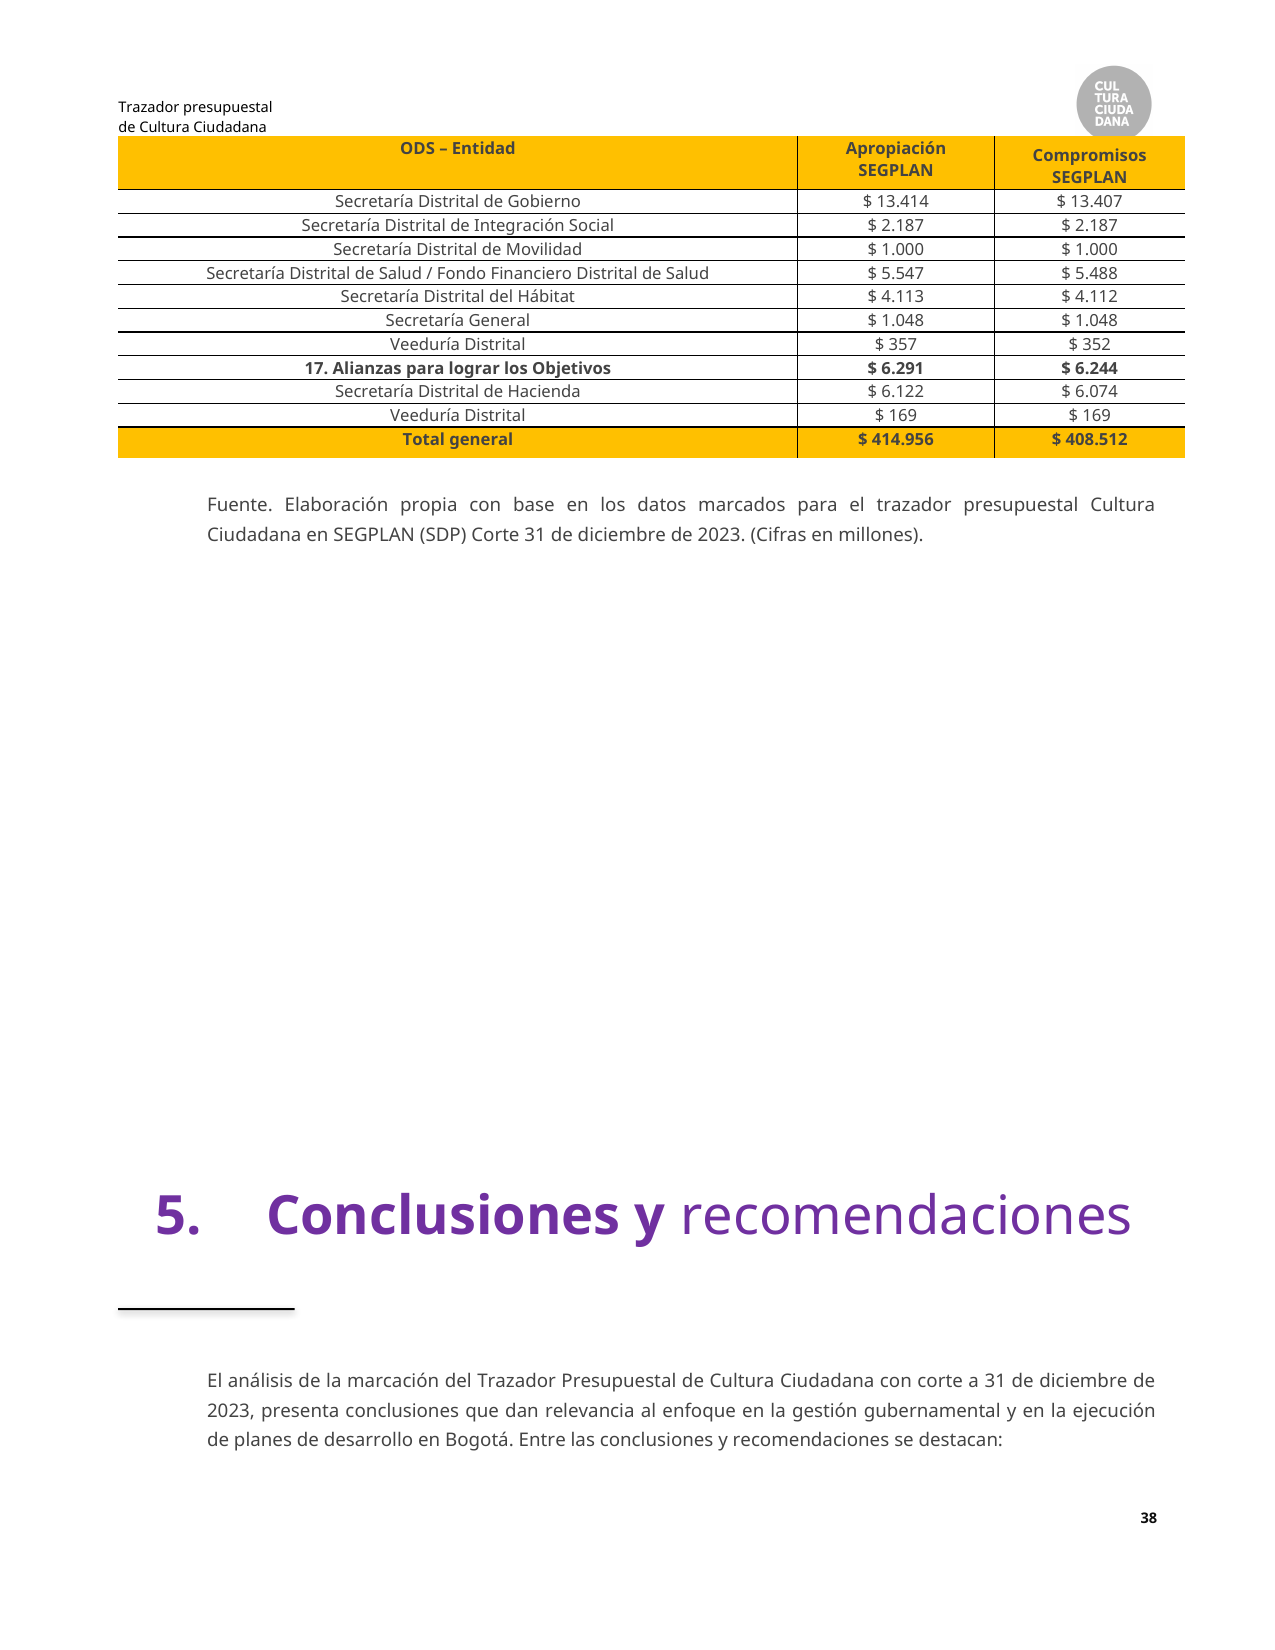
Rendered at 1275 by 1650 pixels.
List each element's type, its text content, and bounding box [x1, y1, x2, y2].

table_cell Secretaría Distrital de Salud / Fondo Financiero Distrital de Salud [118, 261, 797, 284]
text Fuente. Elaboración propia con base en los datos marcados para el trazador presupuestal Cultura Ciudadana en SEGPLAN (SDP) Corte 31 de diciembre de 2023. (Cifras en millones). [207, 492, 1157, 547]
table_cell $ 5.547 [798, 261, 994, 284]
table_cell $ 414.956 [798, 428, 994, 458]
table_cell Total general [118, 428, 797, 458]
table_cell $ 6.122 [798, 380, 994, 403]
table_cell 17. Alianzas para lograr los Objetivos [118, 356, 797, 379]
table_cell $ 13.414 [798, 190, 994, 212]
table_cell $ 2.187 [995, 214, 1185, 236]
table_header ODS – Entidad [118, 136, 797, 189]
table_cell $ 5.488 [995, 261, 1185, 284]
table_cell $ 1.000 [798, 238, 994, 260]
table_cell Secretaría Distrital de Gobierno [118, 190, 797, 212]
table_cell $ 6.074 [995, 380, 1185, 403]
table_cell $ 1.048 [798, 309, 994, 331]
table_cell Secretaría Distrital de Integración Social [118, 214, 797, 236]
table_cell $ 4.113 [798, 285, 994, 308]
table_cell $ 2.187 [798, 214, 994, 236]
table_cell $ 357 [798, 333, 994, 355]
table_cell Secretaría Distrital de Hacienda [118, 380, 797, 403]
table_cell Secretaría Distrital de Movilidad [118, 238, 797, 260]
text El análisis de la marcación del Trazador Presupuestal de Cultura Ciudadana con corte a 31 de diciembre de 2023, presenta conclusiones que dan relevancia al enfoque en la gestión gubernamental y en la ejecución de planes de desarrollo en Bogotá. Entre las conclusiones y recomendaciones se destacan: [207, 1368, 1157, 1452]
table_cell $ 6.244 [995, 356, 1185, 379]
table_cell Veeduría Distrital [118, 333, 797, 355]
table_cell $ 1.000 [995, 238, 1185, 260]
table_cell $ 408.512 [995, 428, 1185, 458]
table_cell Veeduría Distrital [118, 404, 797, 426]
table_cell Secretaría Distrital del Hábitat [118, 285, 797, 308]
table_cell $ 13.407 [995, 190, 1185, 212]
table_cell $ 352 [995, 333, 1185, 355]
table_cell $ 169 [798, 404, 994, 426]
table_cell $ 6.291 [798, 356, 994, 379]
subtitle Conclusiones y recomendaciones [156, 1177, 1157, 1251]
table_cell $ 169 [995, 404, 1185, 426]
table_cell Secretaría General [118, 309, 797, 331]
table_cell $ 4.112 [995, 285, 1185, 308]
table_header Apropiación SEGPLAN [798, 136, 994, 189]
table_cell $ 1.048 [995, 309, 1185, 331]
picture [1075, 64, 1153, 136]
table_header Compromisos SEGPLAN [995, 136, 1185, 189]
